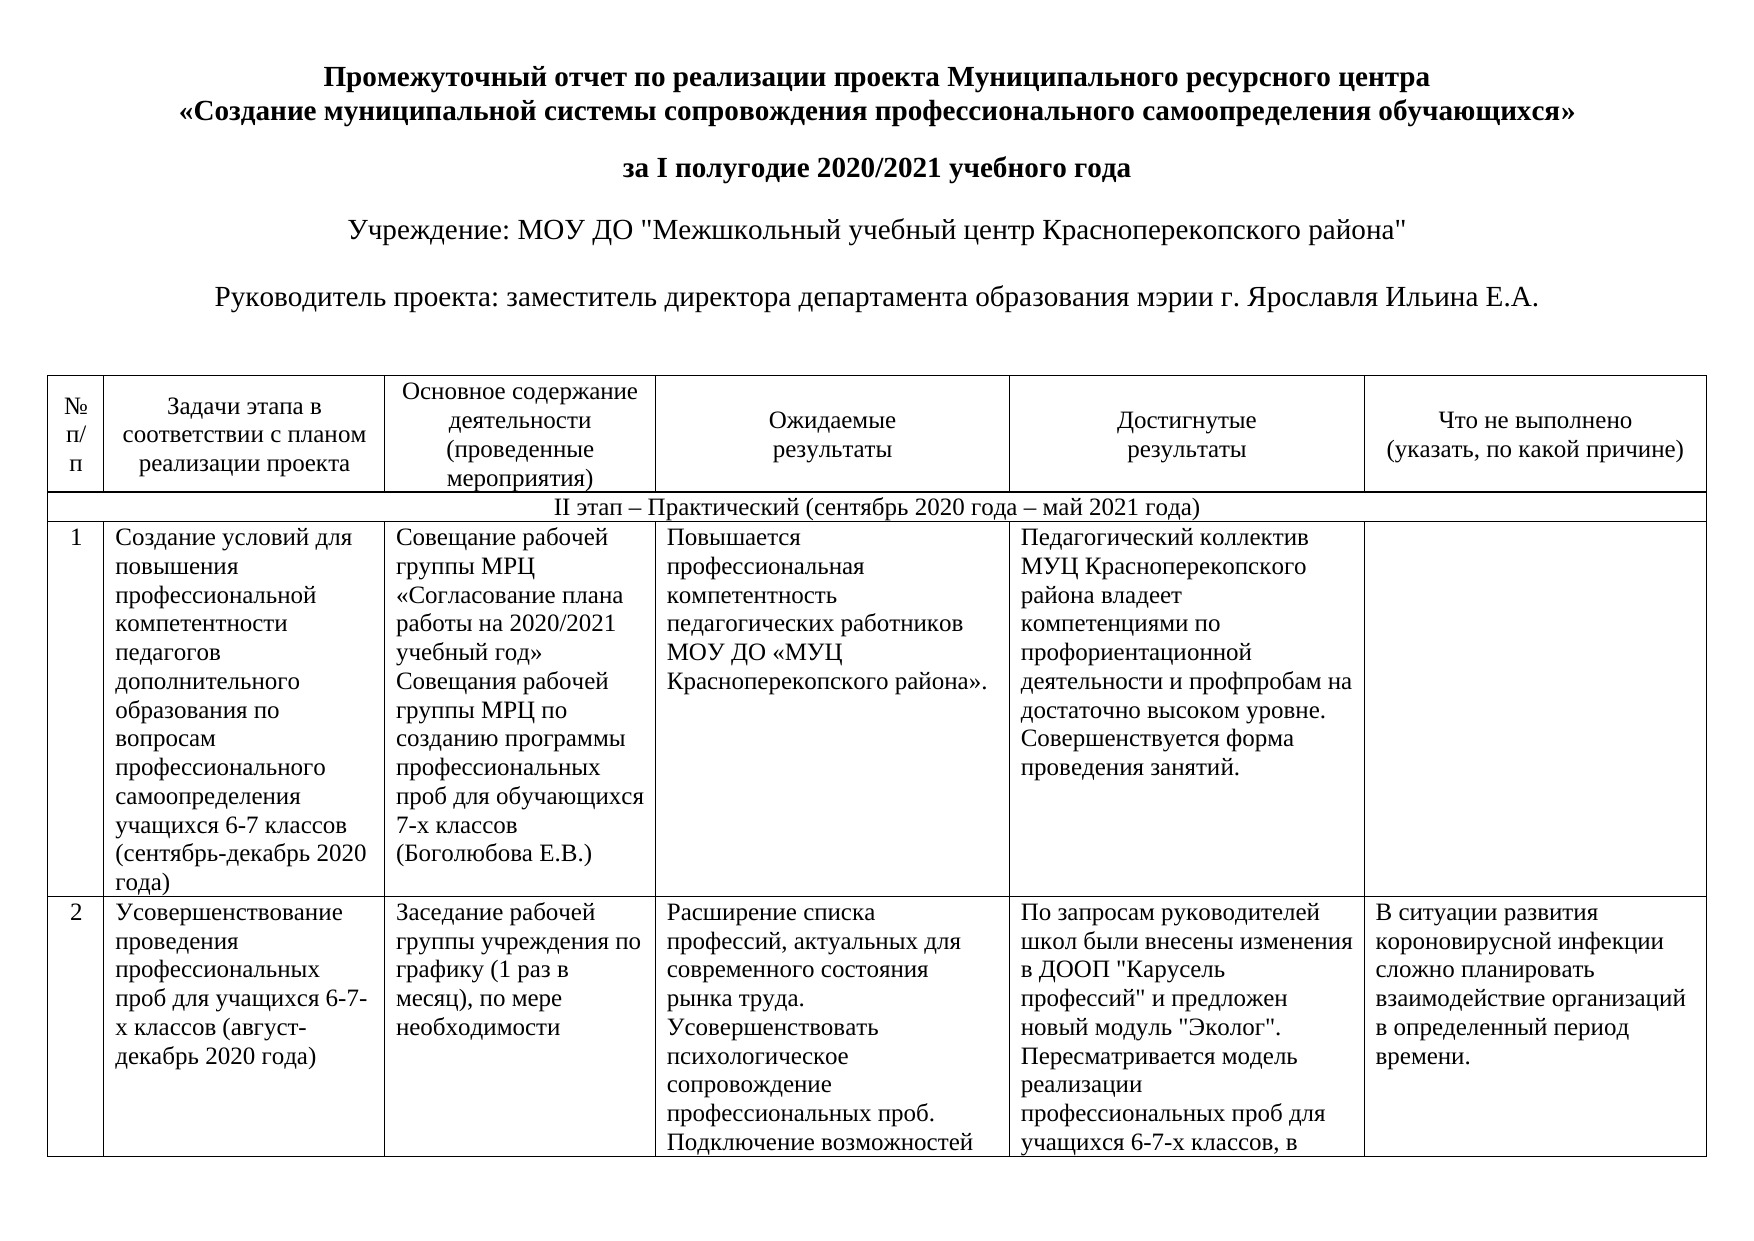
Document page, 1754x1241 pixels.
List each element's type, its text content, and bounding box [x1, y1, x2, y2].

table_header Ожидаемые результаты [656, 376, 1009, 491]
table_cell II этап – Практический (сентябрь 2020 года – май 2021 года) [48, 493, 1706, 521]
table_cell Повышается профессиональная компетентность педагогических работников МОУ ДО «МУЦ Красноперекопского района». [656, 522, 1009, 896]
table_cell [1365, 897, 1706, 1156]
text за I полугодие 2020/2021 учебного года [59, 150, 1695, 184]
table_header Основное содержание деятельности (проведенные мероприятия) [385, 376, 655, 491]
table_cell [1365, 522, 1706, 896]
text Руководитель проекта: заместитель директора департамента образования мэрии г. Ярославля Ильина Е.А. [59, 279, 1695, 313]
table_header Что не выполнено (указать, по какой причине) [1365, 376, 1706, 491]
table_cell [385, 897, 655, 1156]
text Промежуточный отчет по реализации проекта Муниципального ресурсного центра [59, 59, 1695, 93]
table_cell Педагогический коллектив МУЦ Красноперекопского района владеет компетенциями по профориентационной деятельности и профпробам на достаточно высоком уровне. Совершенствуется форма проведения занятий. [1010, 522, 1364, 896]
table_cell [104, 897, 384, 1156]
table_cell Совещание рабочей группы МРЦ «Согласование плана работы на 2020/2021 учебный год» Совещания рабочей группы МРЦ по созданию программы профессиональных проб для обучающихся 7-х классов (Боголюбова Е.В.) [385, 522, 655, 896]
table_cell 2 [48, 897, 103, 1156]
table_header Задачи этапа в соответствии с планом реализации проекта [104, 376, 384, 491]
text «Создание муниципальной системы сопровождения профессионального самоопределения обучающихся» [59, 93, 1695, 126]
table_cell Создание условий для повышения профессиональной компетентности педагогов дополнительного образования по вопросам профессионального самоопределения учащихся 6-7 классов (сентябрь-декабрь 2020 года) [104, 522, 384, 896]
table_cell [656, 897, 1009, 1156]
table_header Достигнутые результаты [1010, 376, 1364, 491]
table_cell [1010, 897, 1364, 1156]
table_cell 1 [48, 522, 103, 896]
text Учреждение: МОУ ДО "Межшкольный учебный центр Красноперекопского района" [59, 212, 1695, 246]
table_header № п/п [48, 376, 103, 491]
